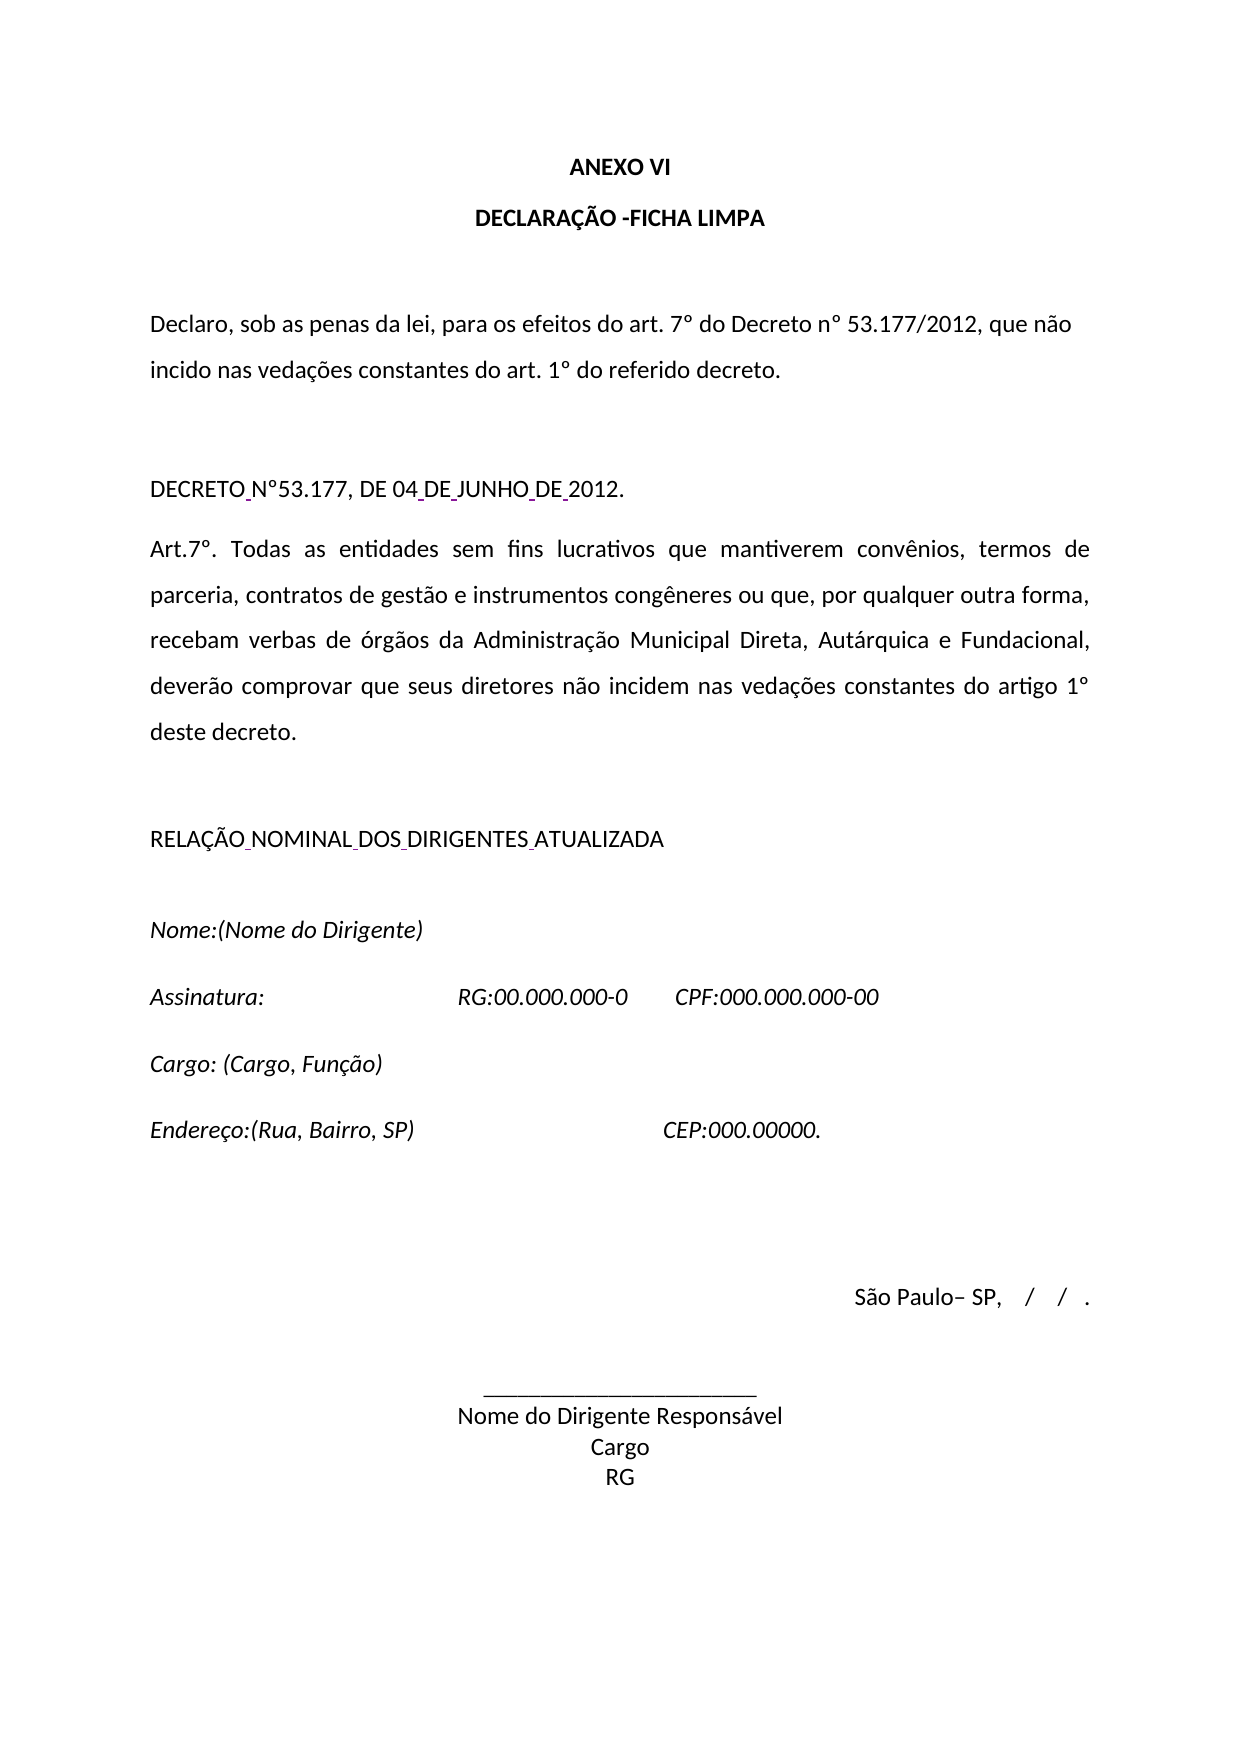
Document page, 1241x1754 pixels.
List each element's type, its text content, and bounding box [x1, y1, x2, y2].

text Cargo [150, 1431, 1090, 1462]
text Assinatura: RG:00.000.000-0 CPF:000.000.000-00 [150, 981, 1090, 1012]
text Nome do Dirigente Responsável [150, 1401, 1090, 1431]
text Declaro, sob as penas da lei, para os efeitos do art. 7º do Decreto nº 53.177/2012, que não incido nas vedações constantes do art. 1º do referido decreto. [150, 308, 1090, 384]
text RG [150, 1462, 1090, 1492]
text Art.7º. Todas as entidades sem fins lucrativos que mantiverem convênios, termos de parceria, contratos de gestão e instrumentos congêneres ou que, por qualquer outra forma, recebam verbas de órgãos da Administração Municipal Direta, Autárquica e Fundacional, deverão comprovar que seus diretores não incidem nas vedações constantes do artigo 1º deste decreto. [150, 533, 1090, 747]
text Cargo: (Cargo, Função) [150, 1048, 1090, 1078]
text Nome:(Nome do Dirigente) [150, 914, 1090, 945]
text São Paulo– SP, / / . [150, 1281, 1090, 1311]
subtitle DECLARAÇÃO -FICHA LIMPA [150, 202, 1090, 233]
text RELAÇÃO NOMINAL DOS DIRIGENTES ATUALIZADA [150, 823, 1090, 853]
text ANEXO VI [150, 151, 1090, 181]
text Endereço:(Rua, Bairro, SP) CEP:000.00000. [150, 1114, 1090, 1145]
text ________________________ [150, 1372, 1090, 1401]
text DECRETO Nº53.177, DE 04 DE JUNHO DE 2012. [150, 473, 1090, 504]
